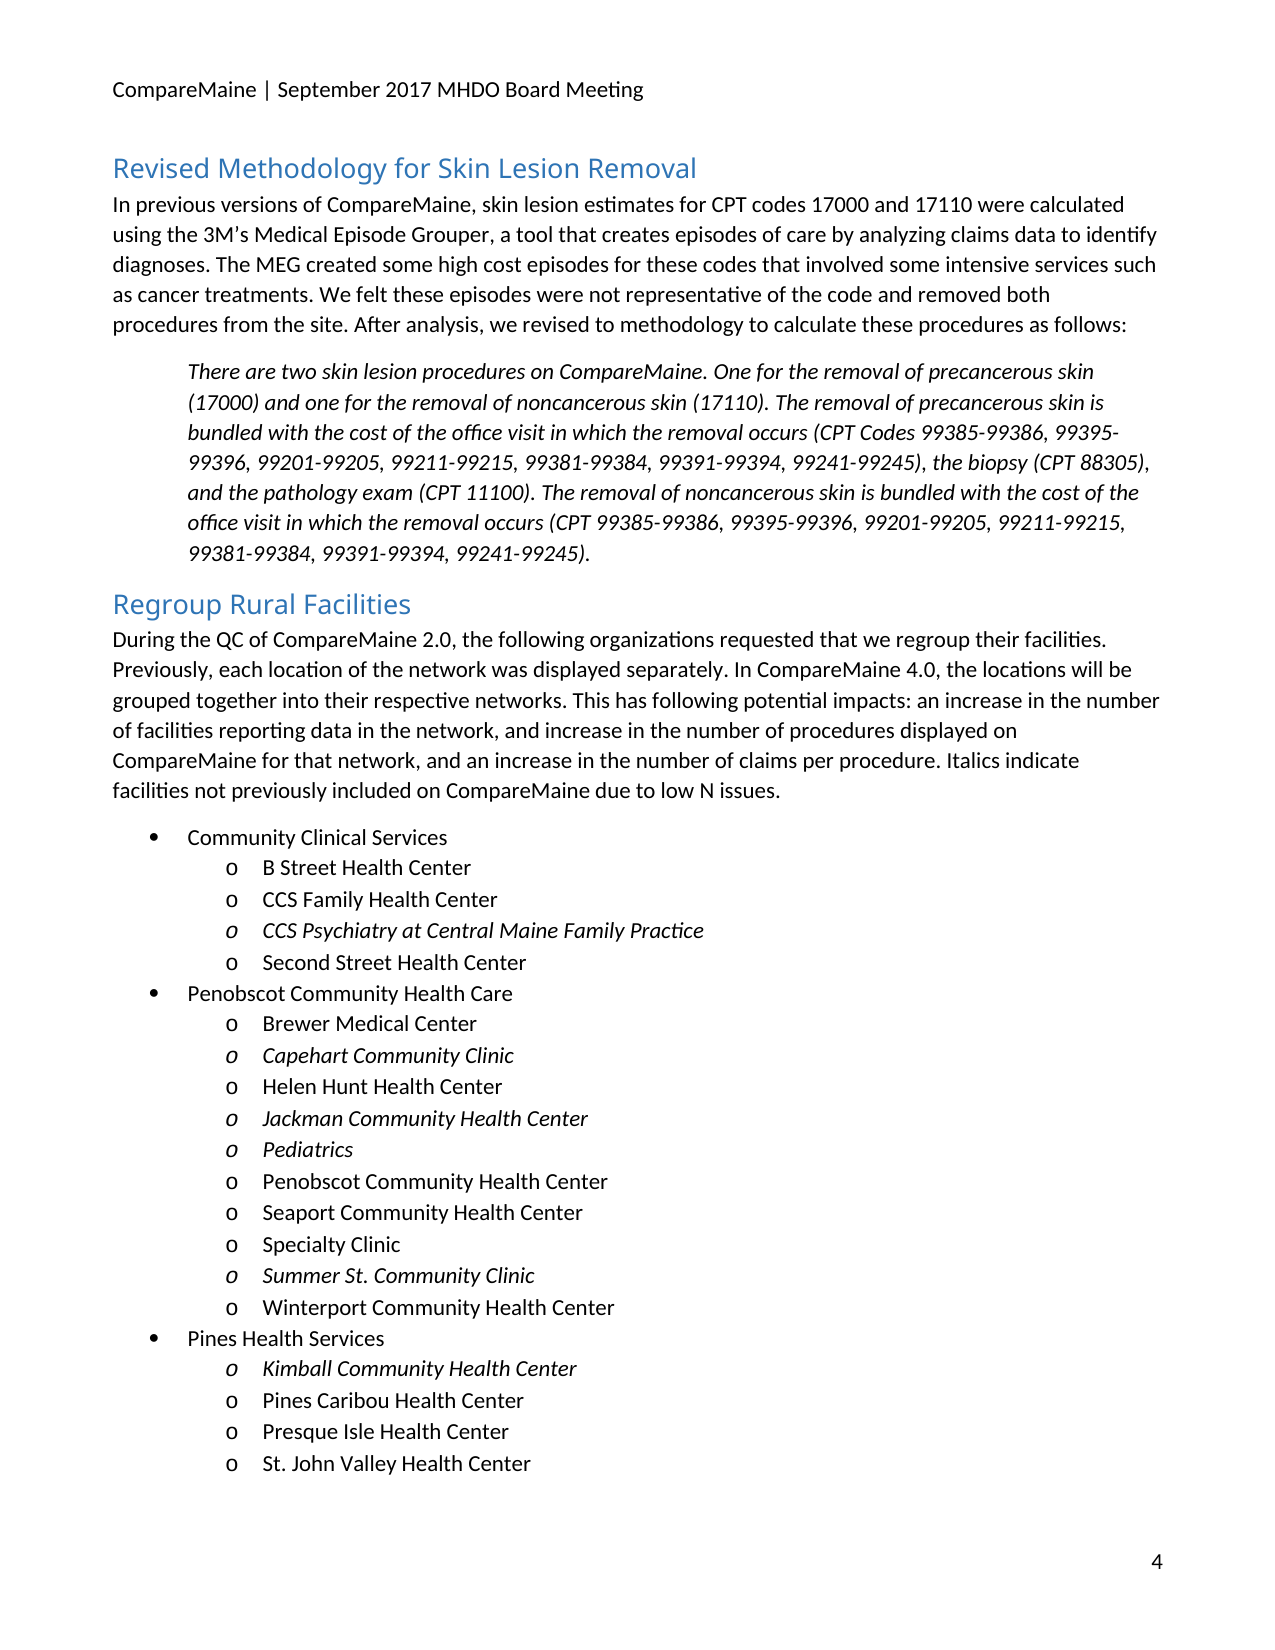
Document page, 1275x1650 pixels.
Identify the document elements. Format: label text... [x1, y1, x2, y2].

list Pediatrics [225, 1135, 1162, 1164]
list B Street Health Center [225, 853, 1162, 883]
text There are two skin lesion procedures on CompareMaine. One for the removal of precancerous skin (17000) and one for the removal of noncancerous skin (17110). The removal of precancerous skin is bundled with the cost of the office visit in which the removal occurs (CPT Codes 99385-99386, 99395-99396, 99201-99205, 99211-99215, 99381-99384, 99391-99394, 99241-99245), the biopsy (CPT 88305), and the pathology exam (CPT 11100). The removal of noncancerous skin is bundled with the cost of the office visit in which the removal occurs (CPT 99385-99386, 99395-99396, 99201-99205, 99211-99215, 99381-99384, 99391-99394, 99241-99245). [187, 357, 1162, 567]
text In previous versions of CompareMaine, skin lesion estimates for CPT codes 17000 and 17110 were calculated using the 3M’s Medical Episode Grouper, a tool that creates episodes of care by analyzing claims data to identify diagnoses. The MEG created some high cost episodes for these codes that involved some intensive services such as cancer treatments. We felt these episodes were not representative of the code and removed both procedures from the site. After analysis, we revised to methodology to calculate these procedures as follows: [112, 190, 1162, 339]
subtitle Revised Methodology for Skin Lesion Removal [112, 150, 1162, 187]
subtitle Regroup Rural Facilities [112, 586, 1162, 622]
list CCS Family Health Center [225, 885, 1162, 914]
list Winterport Community Health Center [225, 1293, 1162, 1322]
list Seaport Community Health Center [225, 1198, 1162, 1227]
list Pines Health Services [150, 1324, 1162, 1352]
list Penobscot Community Health Care [150, 979, 1162, 1007]
list Community Clinical Services [150, 823, 1162, 851]
list Summer St. Community Clinic [225, 1261, 1162, 1290]
list Presque Isle Health Center [225, 1417, 1162, 1446]
list Second Street Health Center [225, 948, 1162, 977]
list Jackman Community Health Center [225, 1104, 1162, 1133]
list Penobscot Community Health Center [225, 1167, 1162, 1196]
list St. John Valley Health Center [225, 1449, 1162, 1478]
list CCS Psychiatry at Central Maine Family Practice [225, 916, 1162, 946]
list Specialty Clinic [225, 1230, 1162, 1259]
list Capehart Community Clinic [225, 1041, 1162, 1070]
list Helen Hunt Health Center [225, 1072, 1162, 1102]
list Brewer Medical Center [225, 1009, 1162, 1039]
text During the QC of CompareMaine 2.0, the following organizations requested that we regroup their facilities. Previously, each location of the network was displayed separately. In CompareMaine 4.0, the locations will be grouped together into their respective networks. This has following potential impacts: an increase in the number of facilities reporting data in the network, and increase in the number of procedures displayed on CompareMaine for that network, and an increase in the number of claims per procedure. Italics indicate facilities not previously included on CompareMaine due to low N issues. [112, 625, 1162, 804]
list Pines Caribou Health Center [225, 1386, 1162, 1415]
list Kimball Community Health Center [225, 1354, 1162, 1383]
